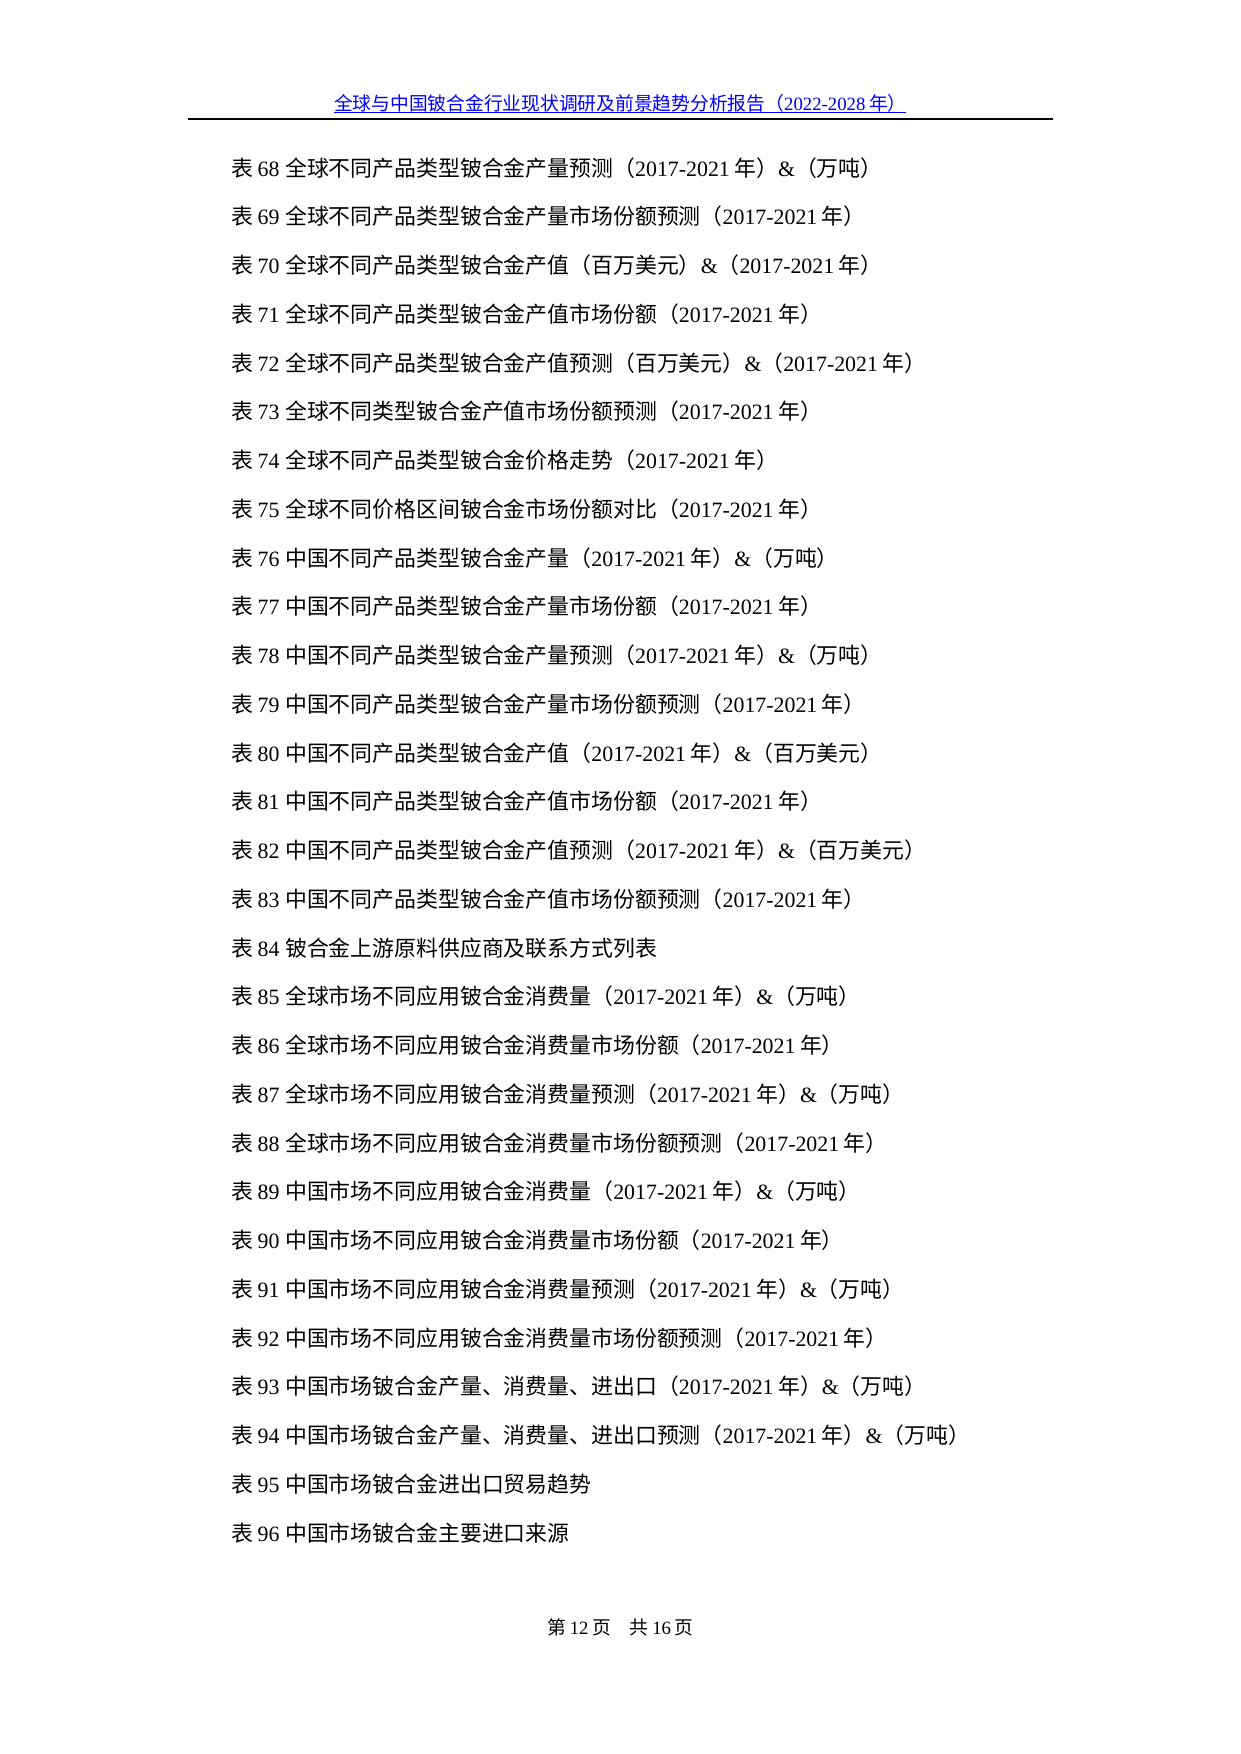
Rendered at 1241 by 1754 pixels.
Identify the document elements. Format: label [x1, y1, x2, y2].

text [187, 150, 1053, 1548]
